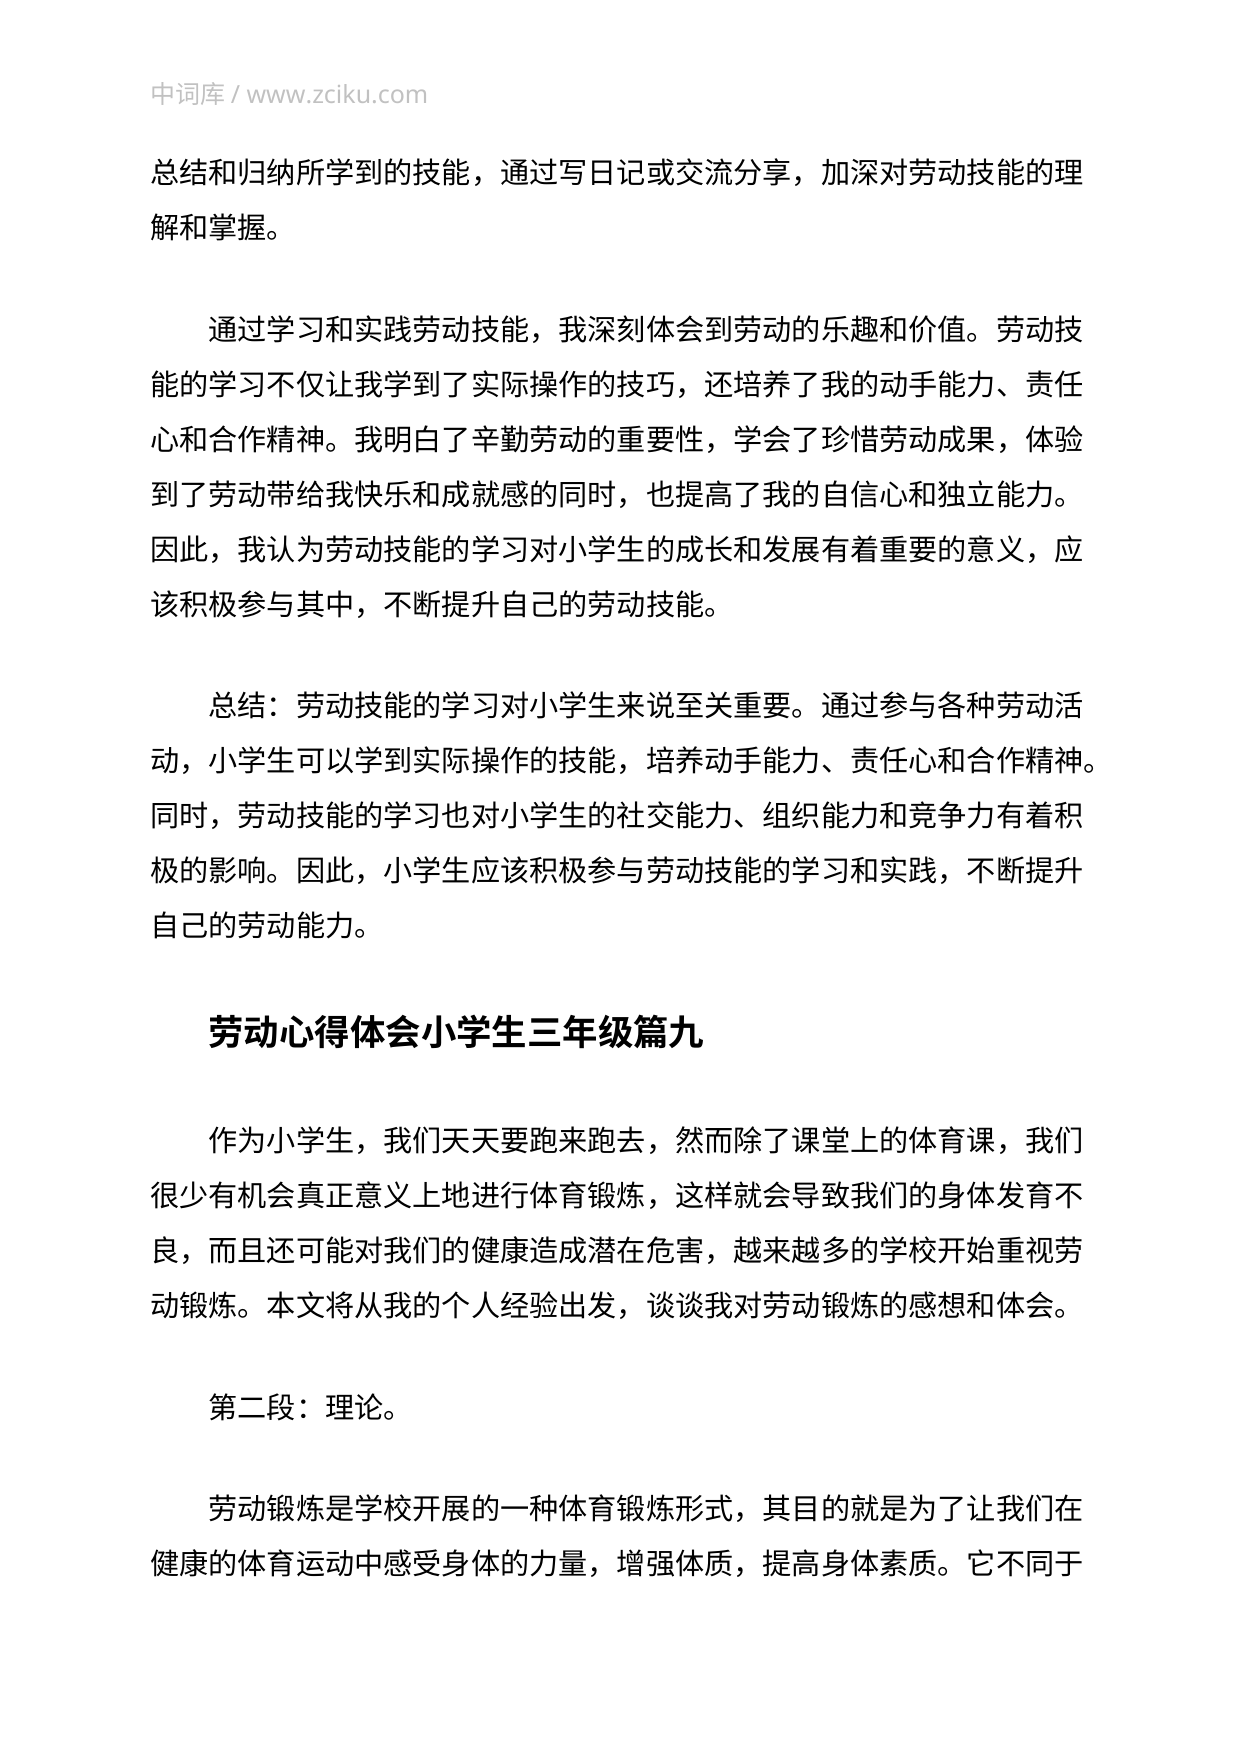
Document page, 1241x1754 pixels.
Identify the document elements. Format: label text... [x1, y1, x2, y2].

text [150, 1486, 1090, 1583]
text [150, 150, 1090, 247]
text 劳动心得体会小学生三年级篇九 [150, 1004, 1090, 1056]
text 第二段：理论。 [150, 1384, 1090, 1426]
text 通过学习和实践劳动技能，我深刻体会到劳动的乐趣和价值。劳动技能的学习不仅让我学到了实际操作的技巧，还培养了我的动手能力、责任心和合作精神。我明白了辛勤劳动的重要性，学会了珍惜劳动成果，体验到了劳动带给我快乐和成就感的同时，也提高了我的自信心和独立能力。因此，我认为劳动技能的学习对小学生的成长和发展有着重要的意义，应该积极参与其中，不断提升自己的劳动技能。 [150, 307, 1090, 623]
text 作为小学生，我们天天要跑来跑去，然而除了课堂上的体育课，我们很少有机会真正意义上地进行体育锻炼，这样就会导致我们的身体发育不良，而且还可能对我们的健康造成潜在危害，越来越多的学校开始重视劳动锻炼。本文将从我的个人经验出发，谈谈我对劳动锻炼的感想和体会。 [150, 1118, 1090, 1325]
text 总结：劳动技能的学习对小学生来说至关重要。通过参与各种劳动活动，小学生可以学到实际操作的技能，培养动手能力、责任心和合作精神。同时，劳动技能的学习也对小学生的社交能力、组织能力和竞争力有着积极的影响。因此，小学生应该积极参与劳动技能的学习和实践，不断提升自己的劳动能力。 [150, 683, 1090, 945]
